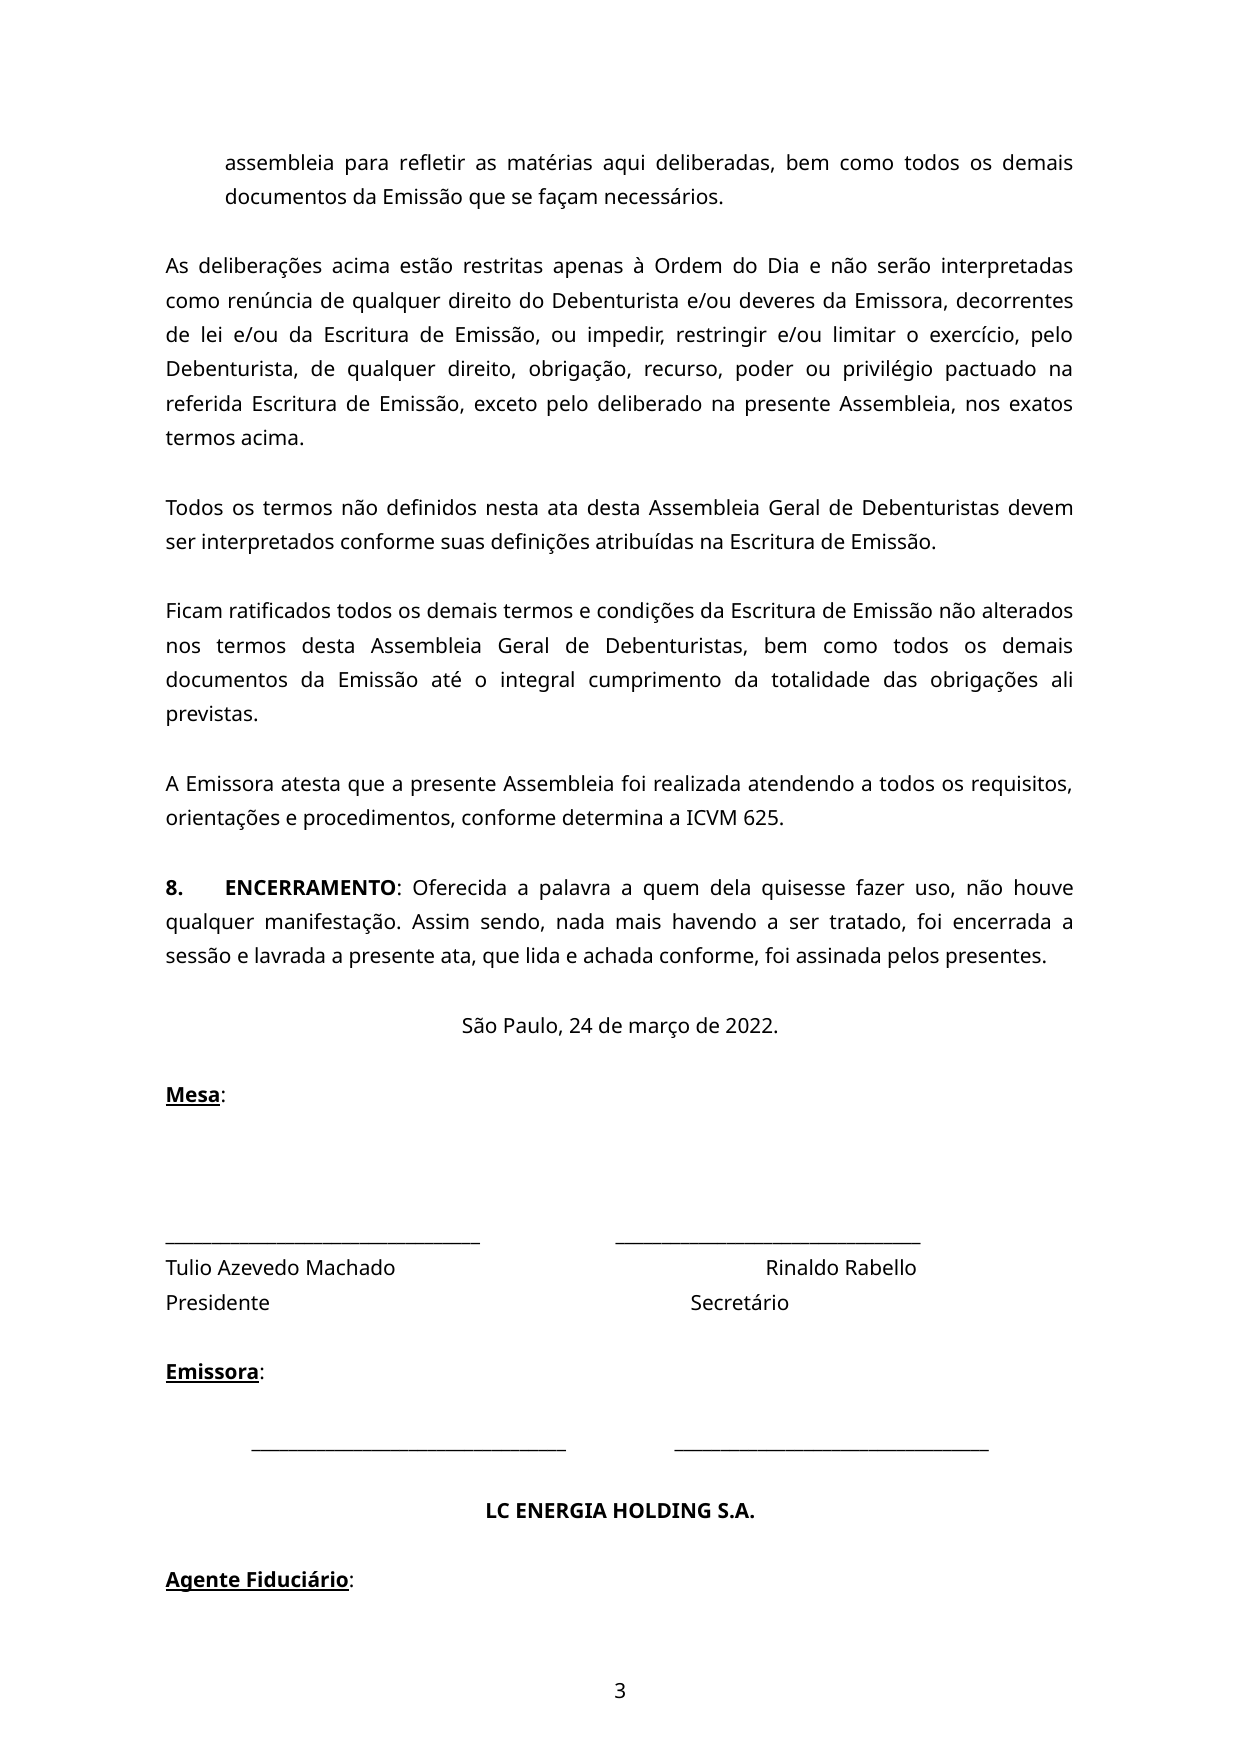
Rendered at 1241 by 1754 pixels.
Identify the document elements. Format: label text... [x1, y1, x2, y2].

list A Emissora atesta que a presente Assembleia foi realizada atendendo a todos os requisitos, orientações e procedimentos, conforme determina a ICVM 625. [165, 769, 1075, 832]
text Emissora: [165, 1357, 1075, 1386]
text ENCERRAMENTO: Oferecida a palavra a quem dela quisesse fazer uso, não houve qualquer manifestação. Assim sendo, nada mais havendo a ser tratado, foi encerrada a sessão e lavrada a presente ata, que lida e achada conforme, foi assinada pelos presentes. [165, 873, 1075, 970]
text Todos os termos não definidos nesta ata desta Assembleia Geral de Debenturistas devem ser interpretados conforme suas definições atribuídas na Escritura de Emissão. [165, 493, 1075, 556]
text __________________________________ __________________________________ [165, 1426, 1075, 1455]
text Mesa: [165, 1080, 1075, 1109]
text LC ENERGIA HOLDING S.A. [165, 1496, 1075, 1524]
text Agente Fiduciário: [165, 1565, 1075, 1594]
text Ficam ratificados todos os demais termos e condições da Escritura de Emissão não alterados nos termos desta Assembleia Geral de Debenturistas, bem como todos os demais documentos da Emissão até o integral cumprimento da totalidade das obrigações ali previstas. [165, 596, 1075, 728]
text São Paulo, 24 de março de 2022. [165, 1011, 1075, 1039]
text __________________________________ _________________________________ Tulio Azevedo Machado Rinaldo Rabello Presidente Secretário [165, 1219, 1075, 1316]
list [224, 148, 1075, 211]
text As deliberações acima estão restritas apenas à Ordem do Dia e não serão interpretadas como renúncia de qualquer direito do Debenturista e/ou deveres da Emissora, decorrentes de lei e/ou da Escritura de Emissão, ou impedir, restringir e/ou limitar o exercício, pelo Debenturista, de qualquer direito, obrigação, recurso, poder ou privilégio pactuado na referida Escritura de Emissão, exceto pelo deliberado na presente Assembleia, nos exatos termos acima. [165, 251, 1075, 452]
